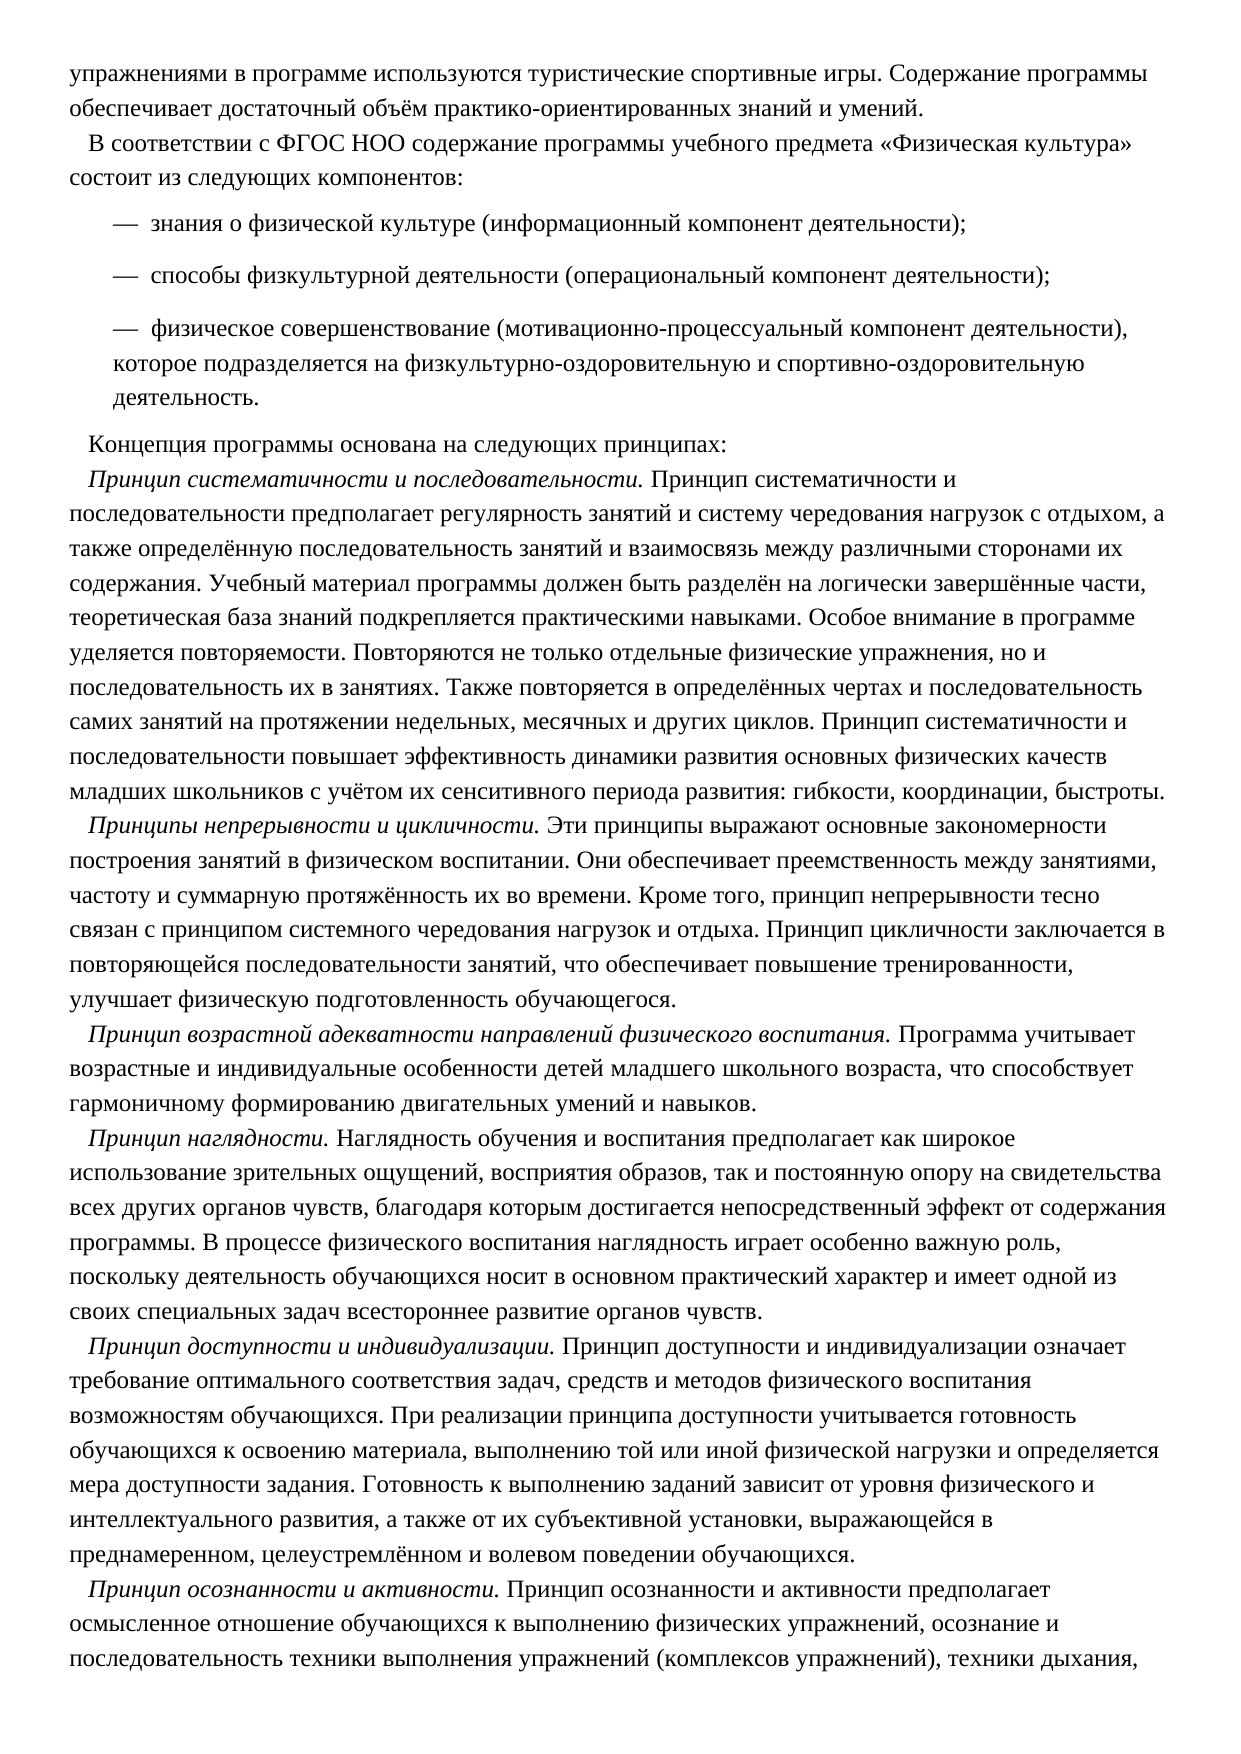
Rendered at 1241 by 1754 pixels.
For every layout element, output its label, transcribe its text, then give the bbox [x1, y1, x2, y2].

text В соответствии с ФГОС НОО содержание программы учебного предмета «Физическая культура» состоит из следующих компонентов: [69, 128, 1174, 191]
text Принцип наглядности. Наглядность обучения и воспитания предполагает как широкое использование зрительных ощущений, восприятия образов, так и постоянную опору на свидетельства всех других органов чувств, благодаря которым достигается непосредственный эффект от содержания программы. В процессе физического воспитания наглядность играет особенно важную роль, поскольку деятельность обучающихся носит в основном практический характер и имеет одной из своих специальных задач всестороннее развитие органов чувств. [69, 1123, 1169, 1325]
list способы физкультурной деятельности (операциональный компонент деятельности); [113, 260, 1184, 289]
text Принцип возрастной адекватности направлений физического воспитания. Программа учитывает возрастные и индивидуальные особенности детей младшего школьного возраста, что способствует гармоничному формированию двигательных умений и навыков. [69, 1019, 1135, 1117]
text Принцип осознанности и активности. Принцип осознанности и активности предполагает осмысленное отношение обучающихся к выполнению физических упражнений, осознание и последовательность техники выполнения упражнений (комплексов упражнений), техники дыхания, [69, 1574, 1174, 1672]
text упражнениями в программе используются туристические спортивные игры. Содержание программы обеспечивает достаточный объём практико-ориентированных знаний и умений. [69, 58, 1151, 122]
text Принцип доступности и индивидуализации. Принцип доступности и индивидуализации означает требование оптимального соответствия задач, средств и методов физического воспитания возможностям обучающихся. При реализации принципа доступности учитывается готовность обучающихся к освоению материала, выполнению той или иной физической нагрузки и определяется мера доступности задания. Готовность к выполнению заданий зависит от уровня физического и интеллектуального развития, а также от их субъективной установки, выражающейся в преднамеренном, целеустремлённом и волевом поведении обучающихся. [69, 1331, 1162, 1568]
text Принцип систематичности и последовательности. Принцип систематичности и последовательности предполагает регулярность занятий и систему чередования нагрузок с отдыхом, а также определённую последовательность занятий и взаимосвязь между различными сторонами их содержания. Учебный материал программы должен быть разделён на логически завершённые части, теоретическая база знаний подкрепляется практическими навыками. Особое внимание в программе уделяется повторяемости. Повторяются не только отдельные физические упражнения, но и последовательность их в занятиях. Также повторяется в определённых чертах и последовательность самих занятий на протяжении недельных, месячных и других циклов. Принцип систематичности и последовательности повышает эффективность динамики развития основных физических качеств младших школьников с учётом их сенситивного периода развития: гибкости, координации, быстроты. [69, 464, 1168, 804]
text Принципы непрерывности и цикличности. Эти принципы выражают основные закономерности построения занятий в физическом воспитании. Они обеспечивает преемственность между занятиями, частоту и суммарную протяжённость их во времени. Кроме того, принцип непрерывности тесно связан с принципом системного чередования нагрузок и отдыха. Принцип цикличности заключается в повторяющейся последовательности занятий, что обеспечивает повышение тренированности, улучшает физическую подготовленность обучающегося. [69, 811, 1168, 1013]
list физическое совершенствование (мотивационно-процессуальный компонент деятельности), которое подразделяется на физкультурно-оздоровительную и спортивно-оздоровительную деятельность. [113, 313, 1129, 411]
text Концепция программы основана на следующих принципах: [88, 429, 1184, 457]
list знания о физической культуре (информационный компонент деятельности); [113, 208, 1184, 236]
